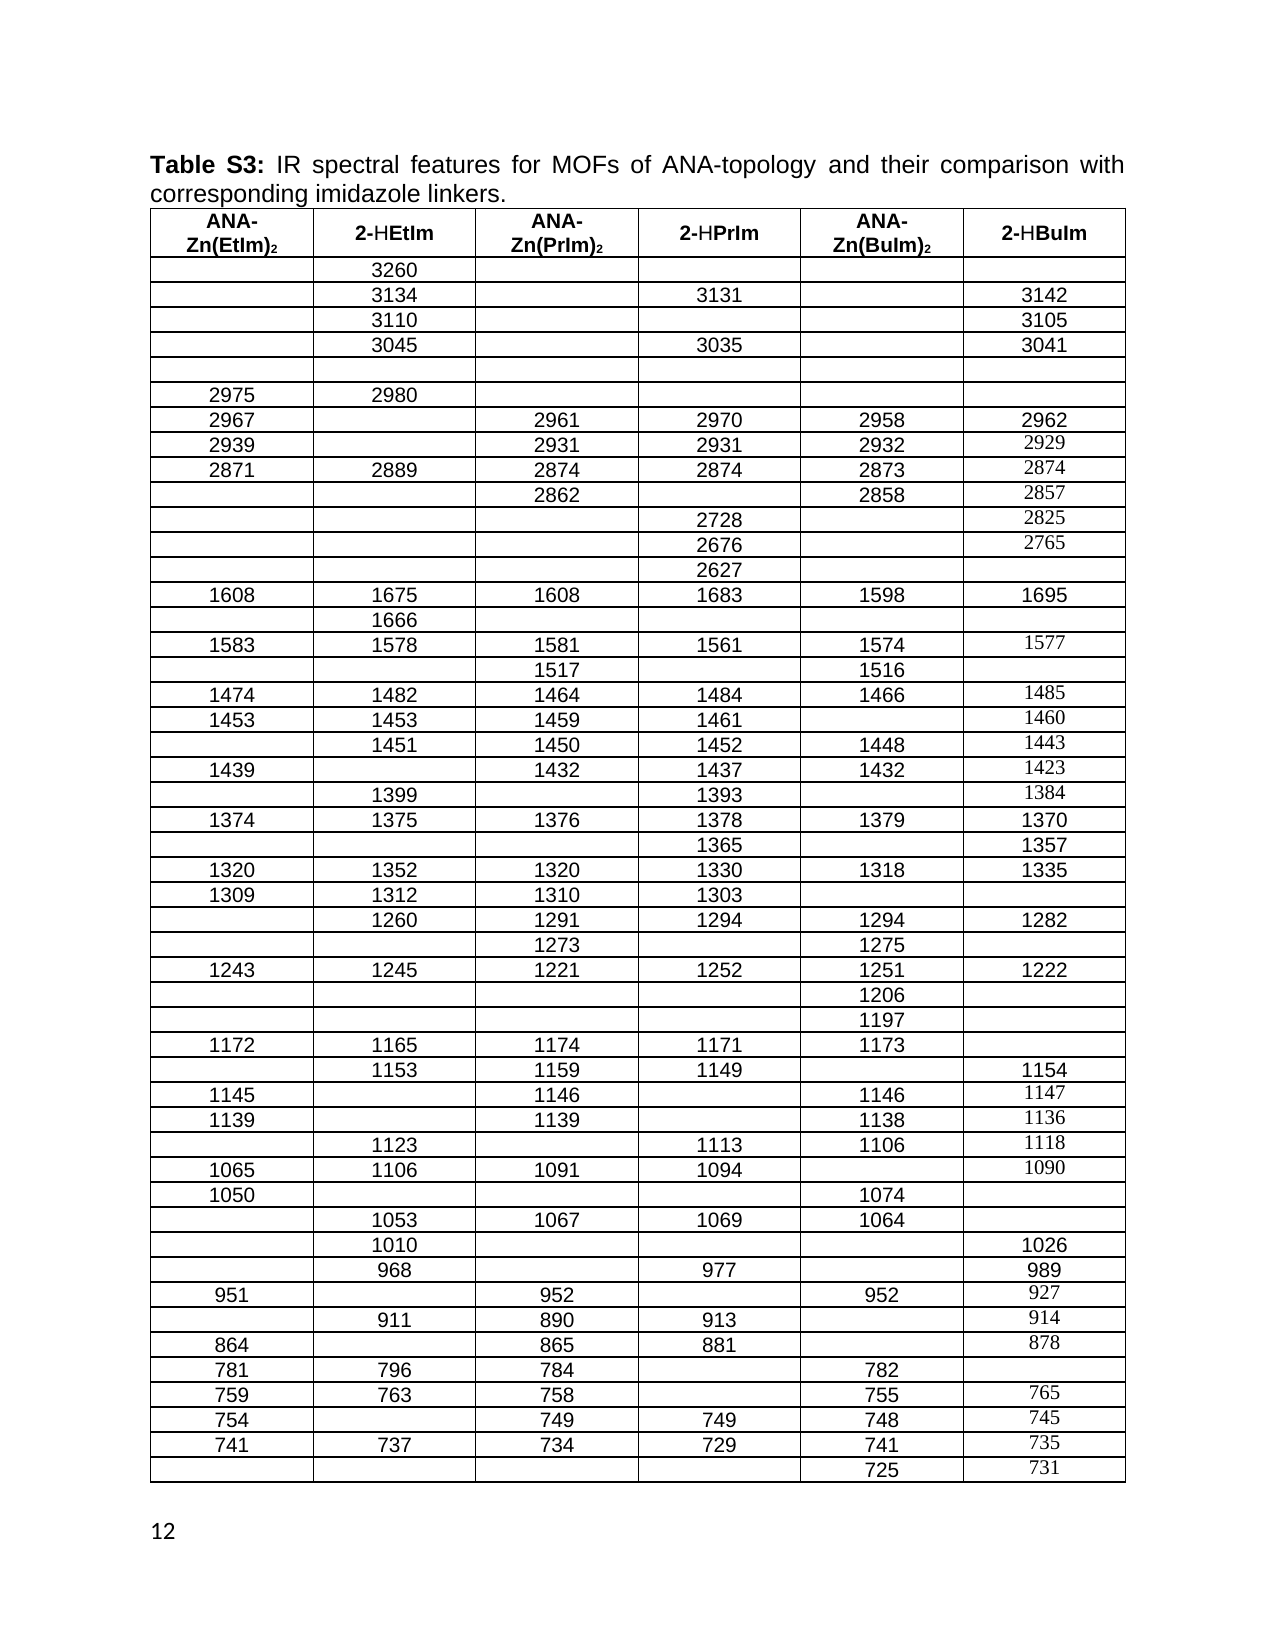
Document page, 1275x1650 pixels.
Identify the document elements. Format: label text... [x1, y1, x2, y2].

table_cell [964, 1008, 1125, 1031]
table_cell [151, 1058, 313, 1081]
table_cell [151, 558, 313, 581]
table_cell [476, 558, 638, 581]
table_cell [639, 1233, 800, 1256]
table_cell [964, 1208, 1125, 1231]
table_cell 1320 [476, 858, 638, 881]
table_cell 2874 [639, 458, 800, 481]
table_cell 1484 [639, 683, 800, 706]
table_cell [639, 933, 800, 956]
table_cell [964, 1183, 1125, 1206]
table_cell [314, 1083, 475, 1106]
table_cell  [964, 1383, 1125, 1406]
table_cell 1357 [964, 833, 1125, 856]
table_cell 1165 [314, 1033, 475, 1056]
table_cell [151, 908, 313, 931]
table_cell 3035 [639, 333, 800, 356]
table_cell [476, 283, 638, 306]
table_cell 1291 [476, 908, 638, 931]
table_cell 1453 [151, 708, 313, 731]
table_cell [151, 308, 313, 331]
table_cell [476, 1258, 638, 1281]
table_cell [801, 1258, 963, 1281]
table_cell 1583 [151, 633, 313, 656]
table_cell 1159 [476, 1058, 638, 1081]
table_cell 1450 [476, 733, 638, 756]
table_cell [151, 933, 313, 956]
table_cell 1260 [314, 908, 475, 931]
table_cell 1074 [801, 1183, 963, 1206]
table_cell [314, 833, 475, 856]
table_cell 1376 [476, 808, 638, 831]
table_cell [476, 1133, 638, 1156]
table_cell 2962 [964, 408, 1125, 431]
table_cell 3142 [964, 283, 1125, 306]
table_cell [801, 533, 963, 556]
table_cell 1251 [801, 958, 963, 981]
table_cell 1294 [801, 908, 963, 931]
table_cell [801, 333, 963, 356]
table_cell 1282 [964, 908, 1125, 931]
table_cell 1123 [314, 1133, 475, 1156]
table_cell 2932 [801, 433, 963, 456]
table_cell 737 [314, 1433, 475, 1456]
table_cell  [964, 533, 1125, 556]
table_cell 3041 [964, 333, 1125, 356]
table_cell 1581 [476, 633, 638, 656]
table_cell [314, 658, 475, 681]
table_cell 1466 [801, 683, 963, 706]
table_cell [476, 258, 638, 281]
table_cell [314, 533, 475, 556]
table_cell 1448 [801, 733, 963, 756]
table_cell 3110 [314, 308, 475, 331]
table_cell 754 [151, 1408, 313, 1431]
table_cell [639, 1183, 800, 1206]
table_cell [639, 1283, 800, 1306]
table_cell 1010 [314, 1233, 475, 1256]
table_cell 1437 [639, 758, 800, 781]
table_cell [314, 1283, 475, 1306]
table_cell [964, 1358, 1125, 1381]
table_cell [476, 1183, 638, 1206]
table_cell 1393 [639, 783, 800, 806]
table_cell 1146 [476, 1083, 638, 1106]
table_cell [801, 833, 963, 856]
table_cell 1608 [151, 583, 313, 606]
table_cell 1309 [151, 883, 313, 906]
table_cell [476, 383, 638, 406]
table_cell 1091 [476, 1158, 638, 1181]
table_cell [964, 658, 1125, 681]
table_cell [639, 1083, 800, 1106]
table_cell [964, 883, 1125, 906]
table_cell  [964, 433, 1125, 456]
table_cell [151, 358, 313, 381]
table_cell  [964, 1133, 1125, 1156]
table_cell 1370 [964, 808, 1125, 831]
table_cell  [964, 1283, 1125, 1306]
table_cell [639, 1358, 800, 1381]
table_cell [314, 1183, 475, 1206]
table_cell [639, 1383, 800, 1406]
table_cell 3105 [964, 308, 1125, 331]
table_cell 1432 [476, 758, 638, 781]
table_cell [476, 358, 638, 381]
table_header ANA-Zn(PrIm)2 [476, 209, 638, 256]
table_cell 2975 [151, 383, 313, 406]
table_cell 2939 [151, 433, 313, 456]
table_cell [151, 608, 313, 631]
table_cell 864 [151, 1333, 313, 1356]
table_cell [639, 258, 800, 281]
table_cell [476, 308, 638, 331]
table_cell 1245 [314, 958, 475, 981]
table_cell 1064 [801, 1208, 963, 1231]
table_cell 1174 [476, 1033, 638, 1056]
table_cell 3045 [314, 333, 475, 356]
table_cell 1608 [476, 583, 638, 606]
table_cell 1516 [801, 658, 963, 681]
table_cell  [964, 1458, 1125, 1481]
table_cell 763 [314, 1383, 475, 1406]
table_cell [476, 1233, 638, 1256]
table_cell 1173 [801, 1033, 963, 1056]
table_cell [151, 508, 313, 531]
table_cell 734 [476, 1433, 638, 1456]
table_cell 1453 [314, 708, 475, 731]
table_cell 1222 [964, 958, 1125, 981]
table_cell [476, 333, 638, 356]
table_cell 1675 [314, 583, 475, 606]
table_cell 1139 [151, 1108, 313, 1131]
table_cell [151, 533, 313, 556]
table_cell 2931 [476, 433, 638, 456]
table_cell 1375 [314, 808, 475, 831]
table_header ANA-Zn(BuIm)2 [801, 209, 963, 256]
table_cell [801, 258, 963, 281]
table_cell  [964, 733, 1125, 756]
table_cell [314, 408, 475, 431]
table_cell 1683 [639, 583, 800, 606]
table_cell 1474 [151, 683, 313, 706]
table_cell [314, 1408, 475, 1431]
table_cell 1026 [964, 1233, 1125, 1256]
table_cell 1065 [151, 1158, 313, 1181]
table_cell 1695 [964, 583, 1125, 606]
table_header 2-HBuIm [964, 209, 1125, 256]
table_cell  [964, 1108, 1125, 1131]
table_cell [476, 983, 638, 1006]
table_header 2-HEtIm [314, 209, 475, 256]
table_cell [314, 558, 475, 581]
table_cell [314, 433, 475, 456]
table_cell  [964, 633, 1125, 656]
table_cell [314, 983, 475, 1006]
table_cell 2967 [151, 408, 313, 431]
table_cell 1352 [314, 858, 475, 881]
table_cell 1578 [314, 633, 475, 656]
table_cell 1106 [314, 1158, 475, 1181]
table_cell 1561 [639, 633, 800, 656]
table_cell 1050 [151, 1183, 313, 1206]
table_cell 1094 [639, 1158, 800, 1181]
table_cell [151, 1208, 313, 1231]
table_cell [476, 533, 638, 556]
table_cell [639, 1008, 800, 1031]
text Table S3: IR spectral features for MOFs of ANA-topology and their comparison with corresponding imidazole linkers. [150, 150, 1125, 207]
table_cell [639, 1458, 800, 1481]
table_cell [151, 1133, 313, 1156]
table_cell 1138 [801, 1108, 963, 1131]
table_cell 1399 [314, 783, 475, 806]
table_cell 1461 [639, 708, 800, 731]
table_cell 1517 [476, 658, 638, 681]
table_cell 784 [476, 1358, 638, 1381]
table_cell [314, 1008, 475, 1031]
table_cell 1149 [639, 1058, 800, 1081]
table_cell 1172 [151, 1033, 313, 1056]
table_cell 1482 [314, 683, 475, 706]
table_cell  [964, 783, 1125, 806]
table_cell [964, 258, 1125, 281]
table_cell 2970 [639, 408, 800, 431]
table_cell [151, 1008, 313, 1031]
table_cell 1067 [476, 1208, 638, 1231]
table_cell 952 [801, 1283, 963, 1306]
table_cell 3134 [314, 283, 475, 306]
table_cell 2931 [639, 433, 800, 456]
table_cell 1320 [151, 858, 313, 881]
table_cell  [964, 1308, 1125, 1331]
table_cell [639, 383, 800, 406]
table_cell 1145 [151, 1083, 313, 1106]
table_cell  [964, 1083, 1125, 1106]
table_cell [964, 933, 1125, 956]
table_cell 968 [314, 1258, 475, 1281]
table_cell 1206 [801, 983, 963, 1006]
table_cell  [964, 483, 1125, 506]
table_cell [314, 758, 475, 781]
table_cell [964, 358, 1125, 381]
table_cell 755 [801, 1383, 963, 1406]
table_cell 1666 [314, 608, 475, 631]
table_cell [964, 983, 1125, 1006]
table_cell 1154 [964, 1058, 1125, 1081]
table_cell 1379 [801, 808, 963, 831]
table_cell 1439 [151, 758, 313, 781]
table_cell [314, 1108, 475, 1131]
table_cell 796 [314, 1358, 475, 1381]
table_cell [639, 983, 800, 1006]
table_cell [801, 1158, 963, 1181]
table_cell [801, 1233, 963, 1256]
table_cell 1252 [639, 958, 800, 981]
table_cell 749 [476, 1408, 638, 1431]
table_cell [476, 1458, 638, 1481]
table_cell 1432 [801, 758, 963, 781]
table_cell 729 [639, 1433, 800, 1456]
table_cell 782 [801, 1358, 963, 1381]
table_cell [476, 508, 638, 531]
table_cell [151, 333, 313, 356]
table_cell [639, 308, 800, 331]
table_cell [151, 483, 313, 506]
table_cell [476, 833, 638, 856]
table_cell  [964, 683, 1125, 706]
table_cell 748 [801, 1408, 963, 1431]
table_cell 759 [151, 1383, 313, 1406]
table_cell [801, 783, 963, 806]
table_cell 2627 [639, 558, 800, 581]
table_cell 749 [639, 1408, 800, 1431]
table_cell 1459 [476, 708, 638, 731]
table_cell [801, 358, 963, 381]
table_cell [801, 383, 963, 406]
table_cell [151, 783, 313, 806]
table_cell 1378 [639, 808, 800, 831]
table_cell  [964, 708, 1125, 731]
table_cell [314, 1458, 475, 1481]
table_cell 1574 [801, 633, 963, 656]
table_cell  [964, 458, 1125, 481]
table_cell 1069 [639, 1208, 800, 1231]
table_cell  [964, 1158, 1125, 1181]
table_cell [964, 1033, 1125, 1056]
table_cell 2980 [314, 383, 475, 406]
table_cell 2862 [476, 483, 638, 506]
table_header 2-HPrIm [639, 209, 800, 256]
table_cell [151, 1258, 313, 1281]
table_cell [314, 933, 475, 956]
table_cell 1335 [964, 858, 1125, 881]
table_cell 1113 [639, 1133, 800, 1156]
table_cell 3131 [639, 283, 800, 306]
table_cell 1318 [801, 858, 963, 881]
table_cell [151, 1308, 313, 1331]
table_cell [476, 1008, 638, 1031]
table_cell 1273 [476, 933, 638, 956]
table_cell [151, 833, 313, 856]
table_cell 951 [151, 1283, 313, 1306]
table_cell 2728 [639, 508, 800, 531]
table_cell 1330 [639, 858, 800, 881]
table_cell [476, 783, 638, 806]
table_cell  [964, 1433, 1125, 1456]
table_cell 2961 [476, 408, 638, 431]
table_cell 1310 [476, 883, 638, 906]
table_cell 890 [476, 1308, 638, 1331]
table_cell [151, 983, 313, 1006]
table_cell 2871 [151, 458, 313, 481]
table_cell 1312 [314, 883, 475, 906]
table_cell 725 [801, 1458, 963, 1481]
table_cell [801, 1333, 963, 1356]
table_cell 1221 [476, 958, 638, 981]
table_cell [476, 608, 638, 631]
table_cell 913 [639, 1308, 800, 1331]
table_cell [964, 608, 1125, 631]
table_cell [314, 508, 475, 531]
table_cell 3260 [314, 258, 475, 281]
table_cell [801, 1308, 963, 1331]
table_cell  [964, 758, 1125, 781]
table_cell 2873 [801, 458, 963, 481]
table_cell 2958 [801, 408, 963, 431]
table_cell 881 [639, 1333, 800, 1356]
table_cell [151, 258, 313, 281]
table_cell [314, 483, 475, 506]
table_cell [964, 383, 1125, 406]
table_cell [801, 283, 963, 306]
table_cell 1464 [476, 683, 638, 706]
table_cell 989 [964, 1258, 1125, 1281]
table_cell [151, 1458, 313, 1481]
table_cell 911 [314, 1308, 475, 1331]
table_cell 1171 [639, 1033, 800, 1056]
table_cell [151, 283, 313, 306]
table_cell 2676 [639, 533, 800, 556]
table_cell 1294 [639, 908, 800, 931]
table_cell [151, 733, 313, 756]
table_cell [801, 1058, 963, 1081]
table_cell [639, 1108, 800, 1131]
table_cell [801, 708, 963, 731]
table_cell 1106 [801, 1133, 963, 1156]
table_cell 758 [476, 1383, 638, 1406]
table_cell 2858 [801, 483, 963, 506]
table_cell 1139 [476, 1108, 638, 1131]
table_cell [639, 483, 800, 506]
table_cell [801, 508, 963, 531]
table_cell 1598 [801, 583, 963, 606]
table_cell 741 [151, 1433, 313, 1456]
table_cell 2889 [314, 458, 475, 481]
table_cell [639, 608, 800, 631]
table_cell 1374 [151, 808, 313, 831]
table_cell 1451 [314, 733, 475, 756]
table_cell [151, 658, 313, 681]
table_cell 1197 [801, 1008, 963, 1031]
table_cell 1275 [801, 933, 963, 956]
table_cell 952 [476, 1283, 638, 1306]
table_cell [314, 358, 475, 381]
table_cell 741 [801, 1433, 963, 1456]
table_cell 1452 [639, 733, 800, 756]
table_cell 865 [476, 1333, 638, 1356]
table_cell [801, 308, 963, 331]
table_cell 977 [639, 1258, 800, 1281]
table_cell 781 [151, 1358, 313, 1381]
table_cell 1146 [801, 1083, 963, 1106]
table_cell 1053 [314, 1208, 475, 1231]
table_cell [801, 883, 963, 906]
table_cell [801, 558, 963, 581]
table_cell 1365 [639, 833, 800, 856]
table_cell 2874 [476, 458, 638, 481]
table_cell  [964, 1333, 1125, 1356]
table_header ANA-Zn(EtIm)2 [151, 209, 313, 256]
table_cell 1243 [151, 958, 313, 981]
table_cell [964, 558, 1125, 581]
table_cell [639, 658, 800, 681]
table_cell [639, 358, 800, 381]
table_cell  [964, 508, 1125, 531]
table_cell [801, 608, 963, 631]
table_cell [314, 1333, 475, 1356]
table_cell [151, 1233, 313, 1256]
table_cell  [964, 1408, 1125, 1431]
table_cell 1153 [314, 1058, 475, 1081]
table_cell 1303 [639, 883, 800, 906]
